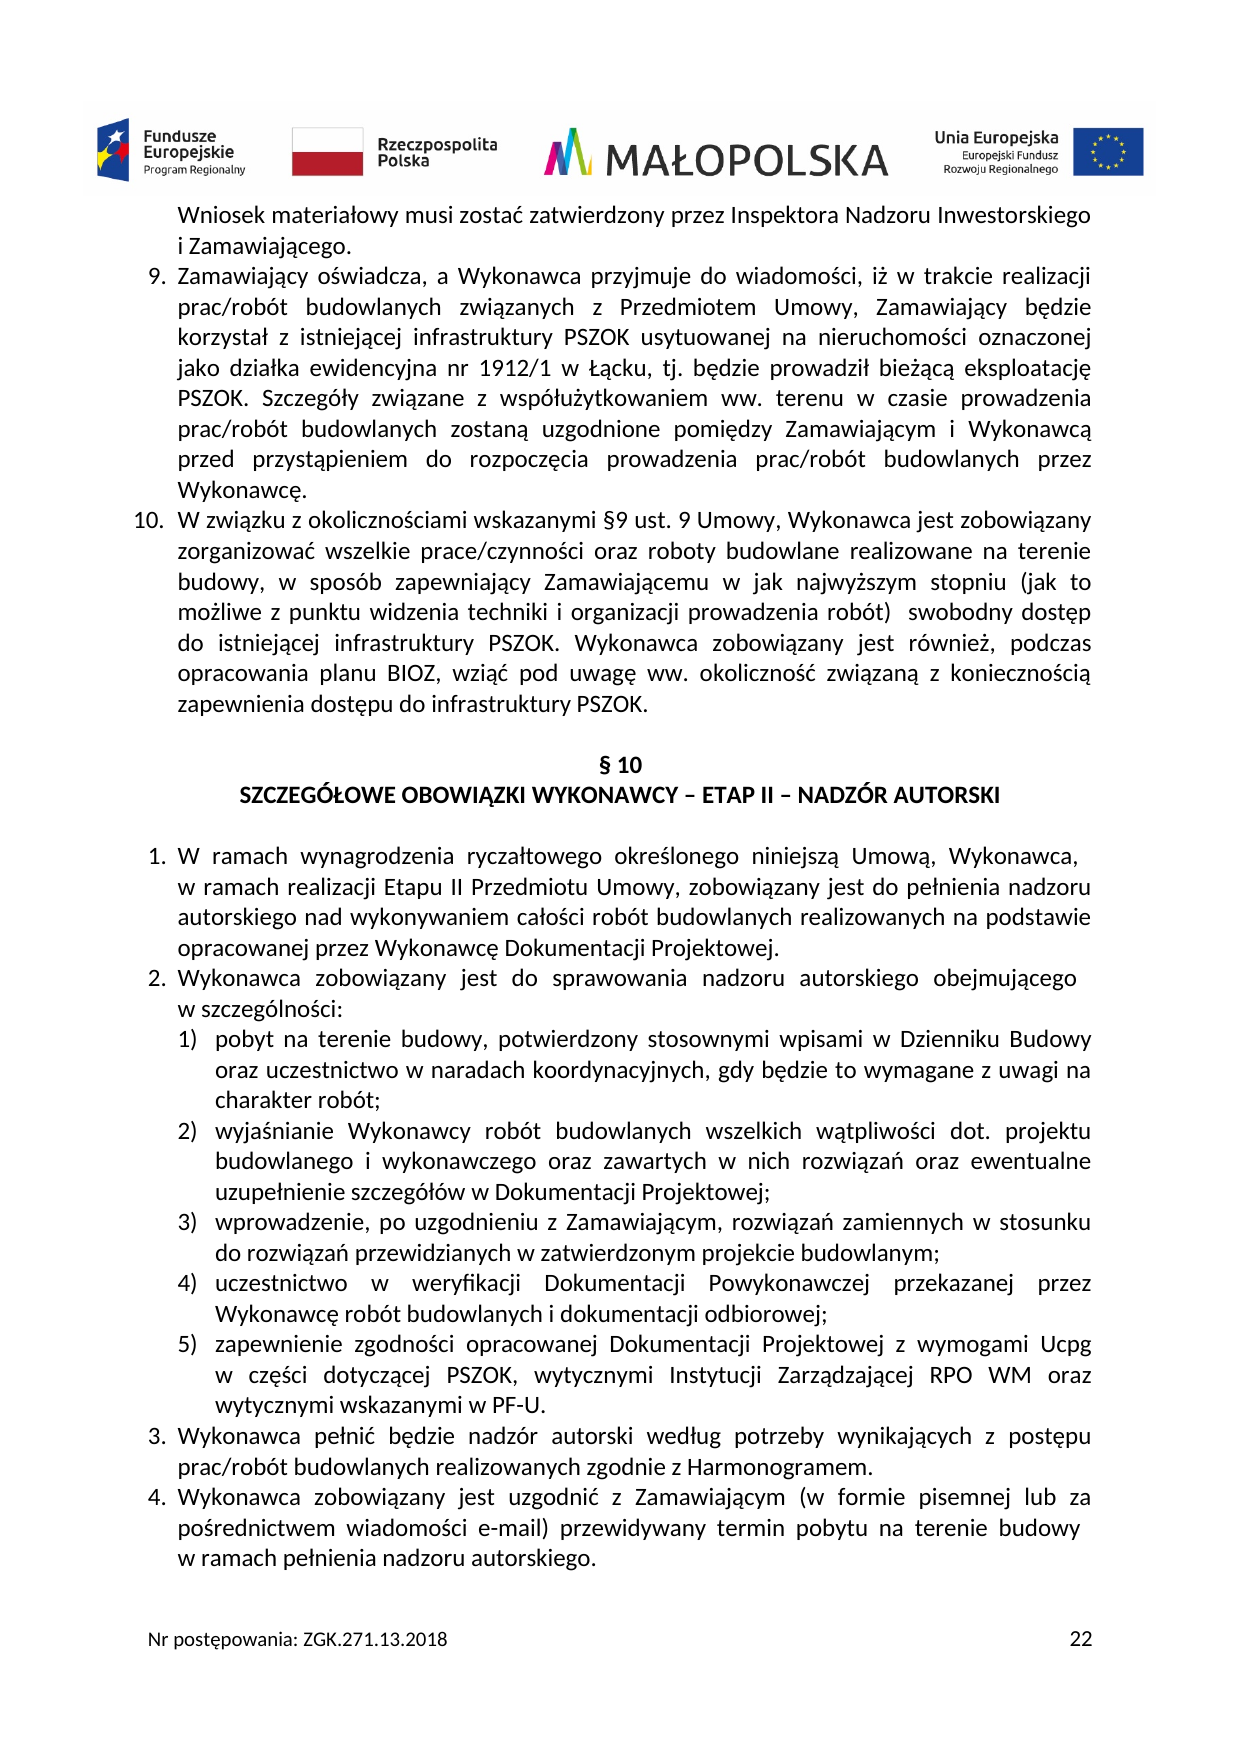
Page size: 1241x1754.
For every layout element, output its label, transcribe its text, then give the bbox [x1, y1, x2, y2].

list pobyt na terenie budowy, potwierdzony stosownymi wpisami w Dzienniku Budowy oraz uczestnictwo w naradach koordynacyjnych, gdy będzie to wymagane z uwagi na charakter robót; [177, 1023, 1092, 1115]
list W ramach wynagrodzenia ryczałtowego określonego niniejszą Umową, Wykonawca, w ramach realizacji Etapu II Przedmiotu Umowy, zobowiązany jest do pełnienia nadzoru autorskiego nad wykonywaniem całości robót budowlanych realizowanych na podstawie opracowanej przez Wykonawcę Dokumentacji Projektowej. [148, 840, 1092, 962]
picture [81, 101, 1155, 196]
list wyjaśnianie Wykonawcy robót budowlanych wszelkich wątpliwości dot. projektu budowlanego i wykonawczego oraz zawartych w nich rozwiązań oraz ewentualne uzupełnienie szczegółów w Dokumentacji Projektowej; [177, 1115, 1092, 1207]
list zapewnienie zgodności opracowanej Dokumentacji Projektowej z wymogami Ucpg w części dotyczącej PSZOK, wytycznymi Instytucji Zarządzającej RPO WM oraz wytycznymi wskazanymi w PF-U. [177, 1329, 1092, 1420]
list uczestnictwo w weryfikacji Dokumentacji Powykonawczej przekazanej przez Wykonawcę robót budowlanych i dokumentacji odbiorowej; [177, 1268, 1092, 1329]
list Zamawiający oświadcza, a Wykonawca przyjmuje do wiadomości, iż w trakcie realizacji prac/robót budowlanych związanych z Przedmiotem Umowy, Zamawiający będzie korzystał z istniejącej infrastruktury PSZOK usytuowanej na nieruchomości oznaczonej jako działka ewidencyjna nr 1912/1 w Łącku, tj. będzie prowadził bieżącą eksploatację PSZOK. Szczegóły związane z współużytkowaniem ww. terenu w czasie prowadzenia prac/robót budowlanych zostaną uzgodnione pomiędzy Zamawiającym i Wykonawcą przed przystąpieniem do rozpoczęcia prowadzenia prac/robót budowlanych przez Wykonawcę. [148, 260, 1092, 504]
list Wykonawca zobowiązany jest uzgodnić z Zamawiającym (w formie pisemnej lub za pośrednictwem wiadomości e-mail) przewidywany termin pobytu na terenie budowy w ramach pełnienia nadzoru autorskiego. [148, 1481, 1092, 1573]
list Wykonawca pełnić będzie nadzór autorski według potrzeby wynikających z postępu prac/robót budowlanych realizowanych zgodnie z Harmonogramem. [148, 1420, 1092, 1481]
text SZCZEGÓŁOWE OBOWIĄZKI WYKONAWCY – ETAP II – NADZÓR AUTORSKI [148, 779, 1092, 810]
list W związku z okolicznościami wskazanymi §9 ust. 9 Umowy, Wykonawca jest zobowiązany zorganizować wszelkie prace/czynności oraz roboty budowlane realizowane na terenie budowy, w sposób zapewniający Zamawiającemu w jak najwyższym stopniu (jak to możliwe z punktu widzenia techniki i organizacji prowadzenia robót) swobodny dostęp do istniejącej infrastruktury PSZOK. Wykonawca zobowiązany jest również, podczas opracowania planu BIOZ, wziąć pod uwagę ww. okoliczność związaną z koniecznością zapewnienia dostępu do infrastruktury PSZOK. [133, 504, 1092, 718]
text § 10 [148, 749, 1092, 779]
list Wykonawca zobowiązany jest do sprawowania nadzoru autorskiego obejmującego w szczególności: [148, 962, 1092, 1023]
list wprowadzenie, po uzgodnieniu z Zamawiającym, rozwiązań zamiennych w stosunku do rozwiązań przewidzianych w zatwierdzonym projekcie budowlanym; [177, 1207, 1092, 1268]
